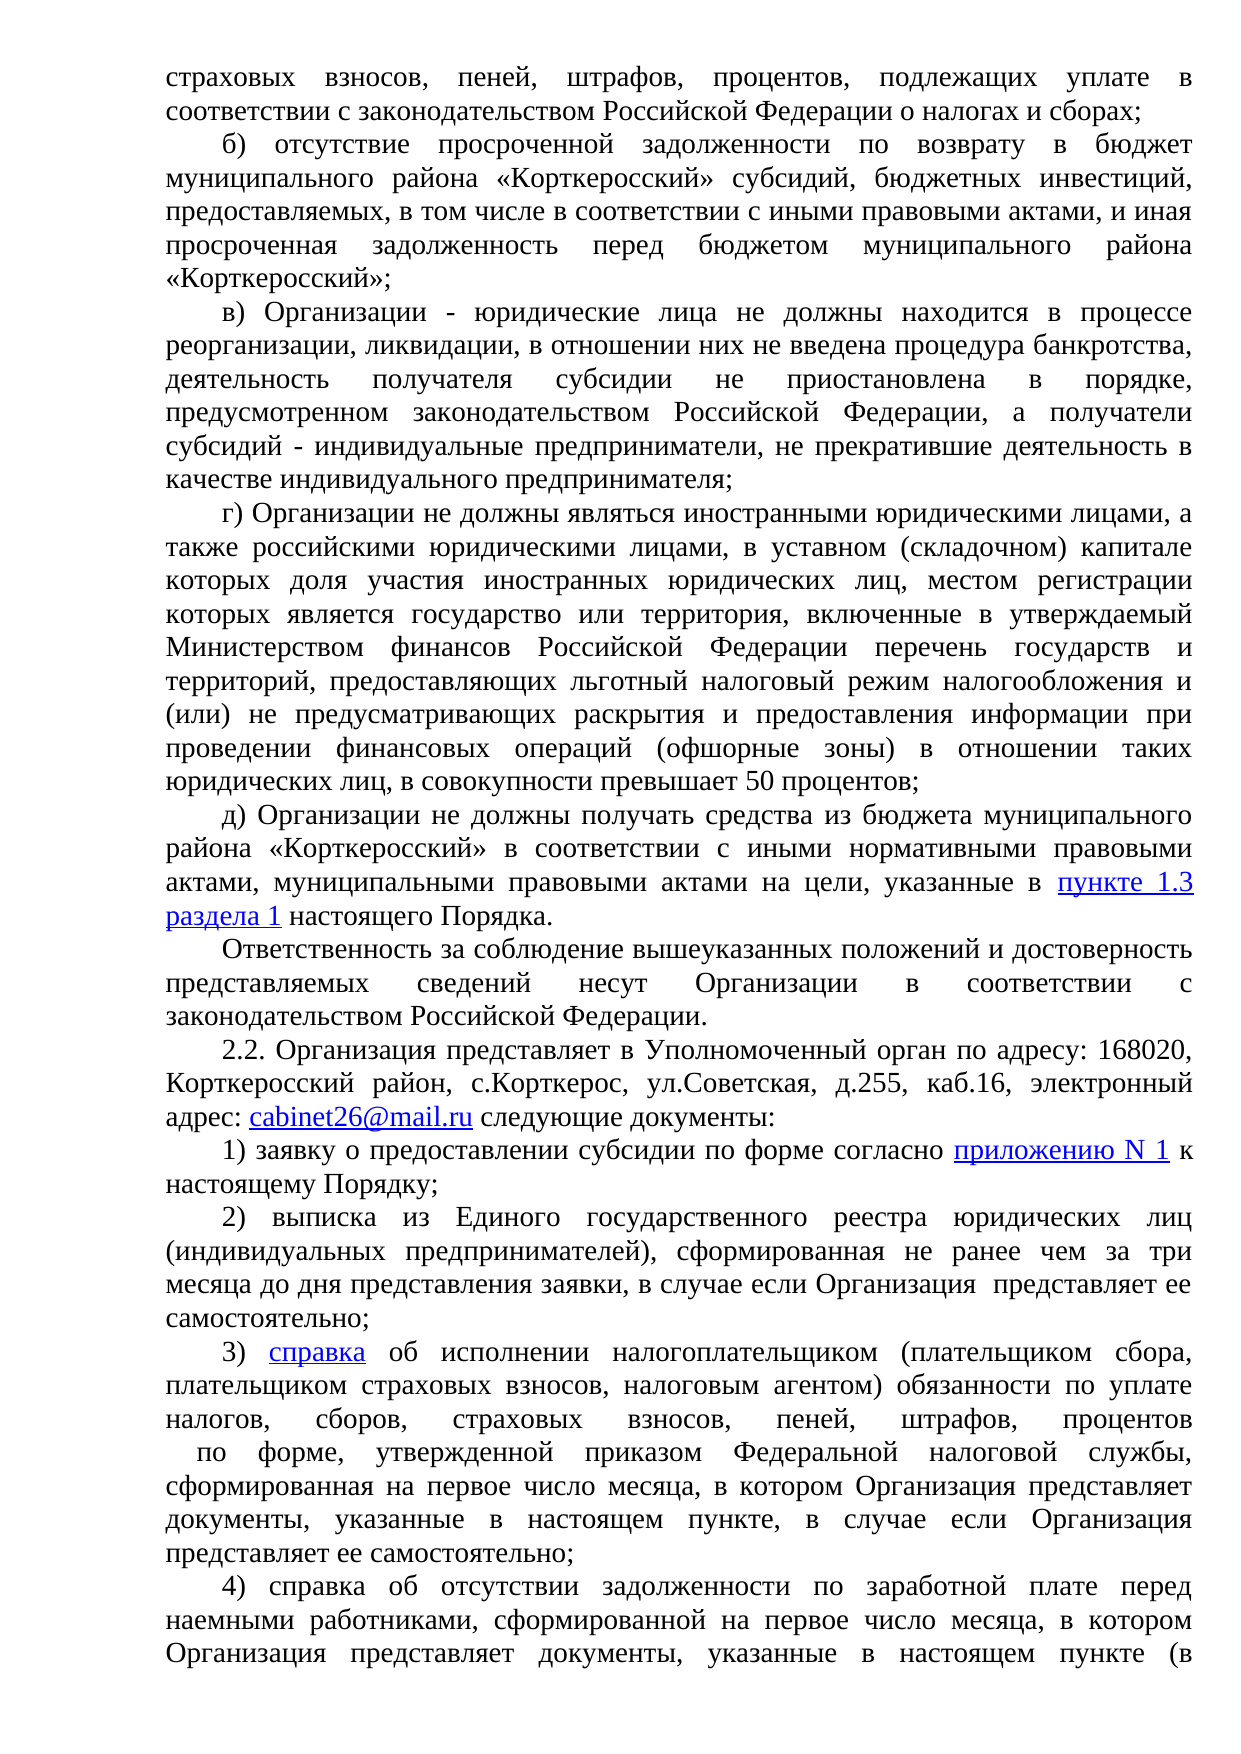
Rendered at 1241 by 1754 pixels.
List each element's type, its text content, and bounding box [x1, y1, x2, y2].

text 1) заявку о предоставлении субсидии по форме согласно приложению N 1 к настоящему Порядку; [165, 1132, 1193, 1199]
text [165, 1568, 1193, 1669]
text Ответственность за соблюдение вышеуказанных положений и достоверность представляемых сведений несут Организации в соответствии с законодательством Российской Федерации. [165, 931, 1193, 1032]
text 2) выписка из Единого государственного реестра юридических лиц (индивидуальных предпринимателей), сформированная не ранее чем за три месяца до дня представления заявки, в случае если Организация представляет ее самостоятельно; [165, 1199, 1193, 1334]
text б) отсутствие просроченной задолженности по возврату в бюджет муниципального района «Корткеросский» субсидий, бюджетных инвестиций, предоставляемых, в том числе в соответствии с иными правовыми актами, и иная просроченная задолженность перед бюджетом муниципального района «Корткеросский»; [165, 126, 1193, 294]
text 2.2. Организация представляет в Уполномоченный орган по адресу: 168020, Корткеросский район, с.Корткерос, ул.Советская, д.255, каб.16, электронный адрес: cabinet26@mail.ru следующие документы: [165, 1032, 1193, 1132]
text д) Организации не должны получать средства из бюджета муниципального района «Корткеросский» в соответствии с иными нормативными правовыми актами, муниципальными правовыми актами на цели, указанные в пункте 1.3 раздела 1 настоящего Порядка. [165, 797, 1193, 931]
text г) Организации не должны являться иностранными юридическими лицами, а также российскими юридическими лицами, в уставном (складочном) капитале которых доля участия иностранных юридических лиц, местом регистрации которых является государство или территория, включенные в утверждаемый Министерством финансов Российской Федерации перечень государств и территорий, предоставляющих льготный налоговый режим налогообложения и (или) не предусматривающих раскрытия и предоставления информации при проведении финансовых операций (офшорные зоны) в отношении таких юридических лиц, в совокупности превышает 50 процентов; [165, 495, 1193, 797]
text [165, 59, 1193, 126]
text 3) справка об исполнении налогоплательщиком (плательщиком сбора, плательщиком страховых взносов, налоговым агентом) обязанности по уплате налогов, сборов, страховых взносов, пеней, штрафов, процентов по форме, утвержденной приказом Федеральной налоговой службы, сформированная на первое число месяца, в котором Организация представляет документы, указанные в настоящем пункте, в случае если Организация представляет ее самостоятельно; [165, 1434, 1193, 1568]
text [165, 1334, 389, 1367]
text в) Организации - юридические лица не должны находится в процессе реорганизации, ликвидации, в отношении них не введена процедура банкротства, деятельность получателя субсидии не приостановлена в порядке, предусмотренном законодательством Российской Федерации, а получатели субсидий - индивидуальные предприниматели, не прекратившие деятельность в качестве индивидуального предпринимателя; [165, 294, 1193, 495]
